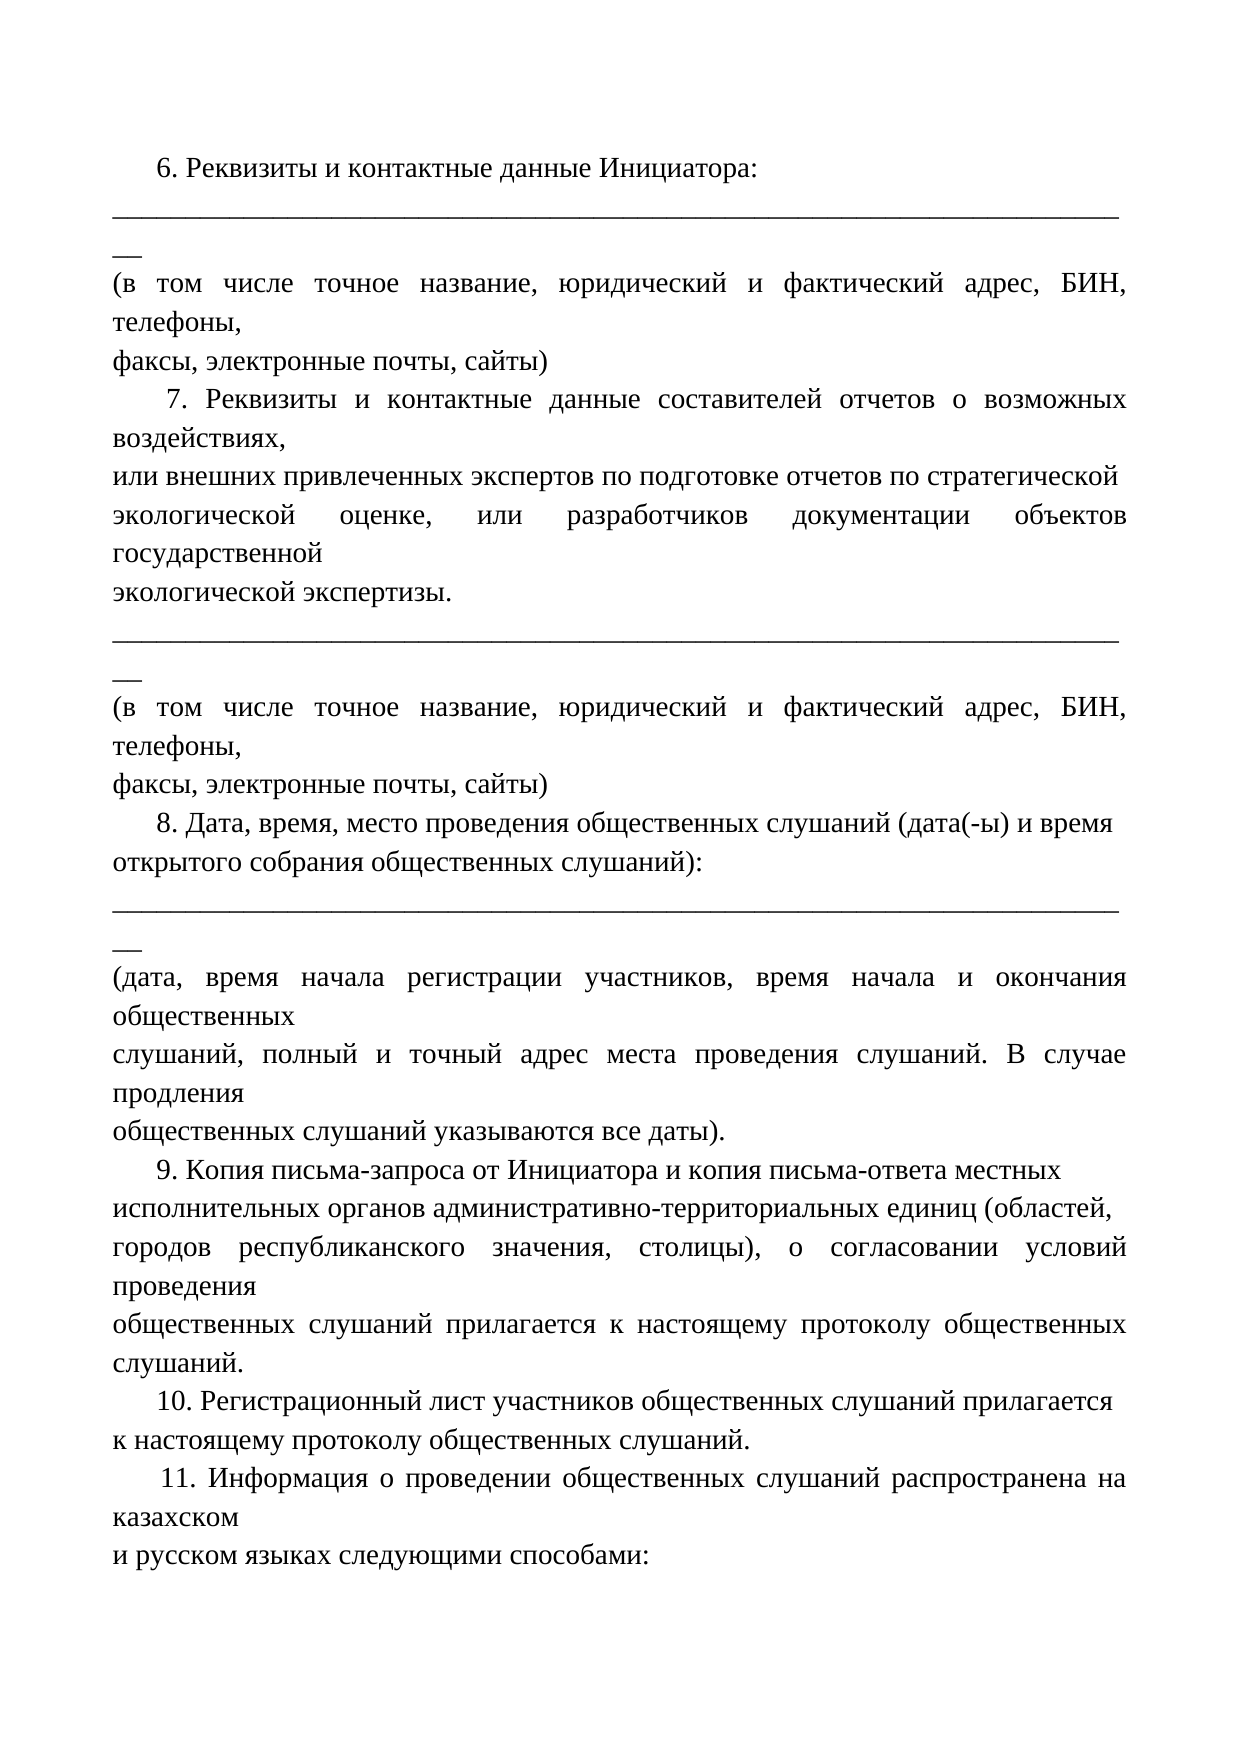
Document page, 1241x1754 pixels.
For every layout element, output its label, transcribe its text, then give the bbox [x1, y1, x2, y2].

text и русском языках следующими способами: [112, 1537, 1128, 1571]
text 11. Информация о проведении общественных слушаний распространена на казахском [112, 1460, 1128, 1532]
text _______________________________________________________________________ [112, 612, 1128, 684]
text _______________________________________________________________________ [112, 188, 1128, 261]
text общественных слушаний прилагается к настоящему протоколу общественных слушаний. [112, 1306, 1128, 1378]
text исполнительных органов административно-территориальных единиц (областей, [112, 1191, 1128, 1224]
text слушаний, полный и точный адрес места проведения слушаний. В случае продления [112, 1036, 1128, 1108]
text или внешних привлеченных экспертов по подготовке отчетов по стратегической [112, 458, 1128, 492]
text факсы, электронные почты, сайты) [112, 343, 1128, 376]
text общественных слушаний указываются все даты). [112, 1113, 1128, 1147]
text 8. Дата, время, место проведения общественных слушаний (дата(-ы) и время [112, 805, 1128, 839]
text _______________________________________________________________________ [112, 882, 1128, 954]
text к настоящему протоколу общественных слушаний. [112, 1422, 1128, 1455]
text открытого собрания общественных слушаний): [112, 844, 1128, 877]
text экологической экспертизы. [112, 574, 1128, 607]
text 10. Регистрационный лист участников общественных слушаний прилагается [112, 1383, 1128, 1417]
text экологической оценке, или разработчиков документации объектов государственной [112, 497, 1128, 569]
text (в том числе точное название, юридический и фактический адрес, БИН, телефоны, [112, 689, 1128, 762]
text факсы, электронные почты, сайты) [112, 767, 1128, 800]
text (дата, время начала регистрации участников, время начала и окончания общественных [112, 959, 1128, 1031]
text 6. Реквизиты и контактные данные Инициатора: [112, 150, 1128, 183]
text городов республиканского значения, столицы), о согласовании условий проведения [112, 1229, 1128, 1301]
text 7. Реквизиты и контактные данные составителей отчетов о возможных воздействиях, [112, 381, 1128, 453]
text (в том числе точное название, юридический и фактический адрес, БИН, телефоны, [112, 266, 1128, 338]
text 9. Копия письма-запроса от Инициатора и копия письма-ответа местных [112, 1152, 1128, 1186]
